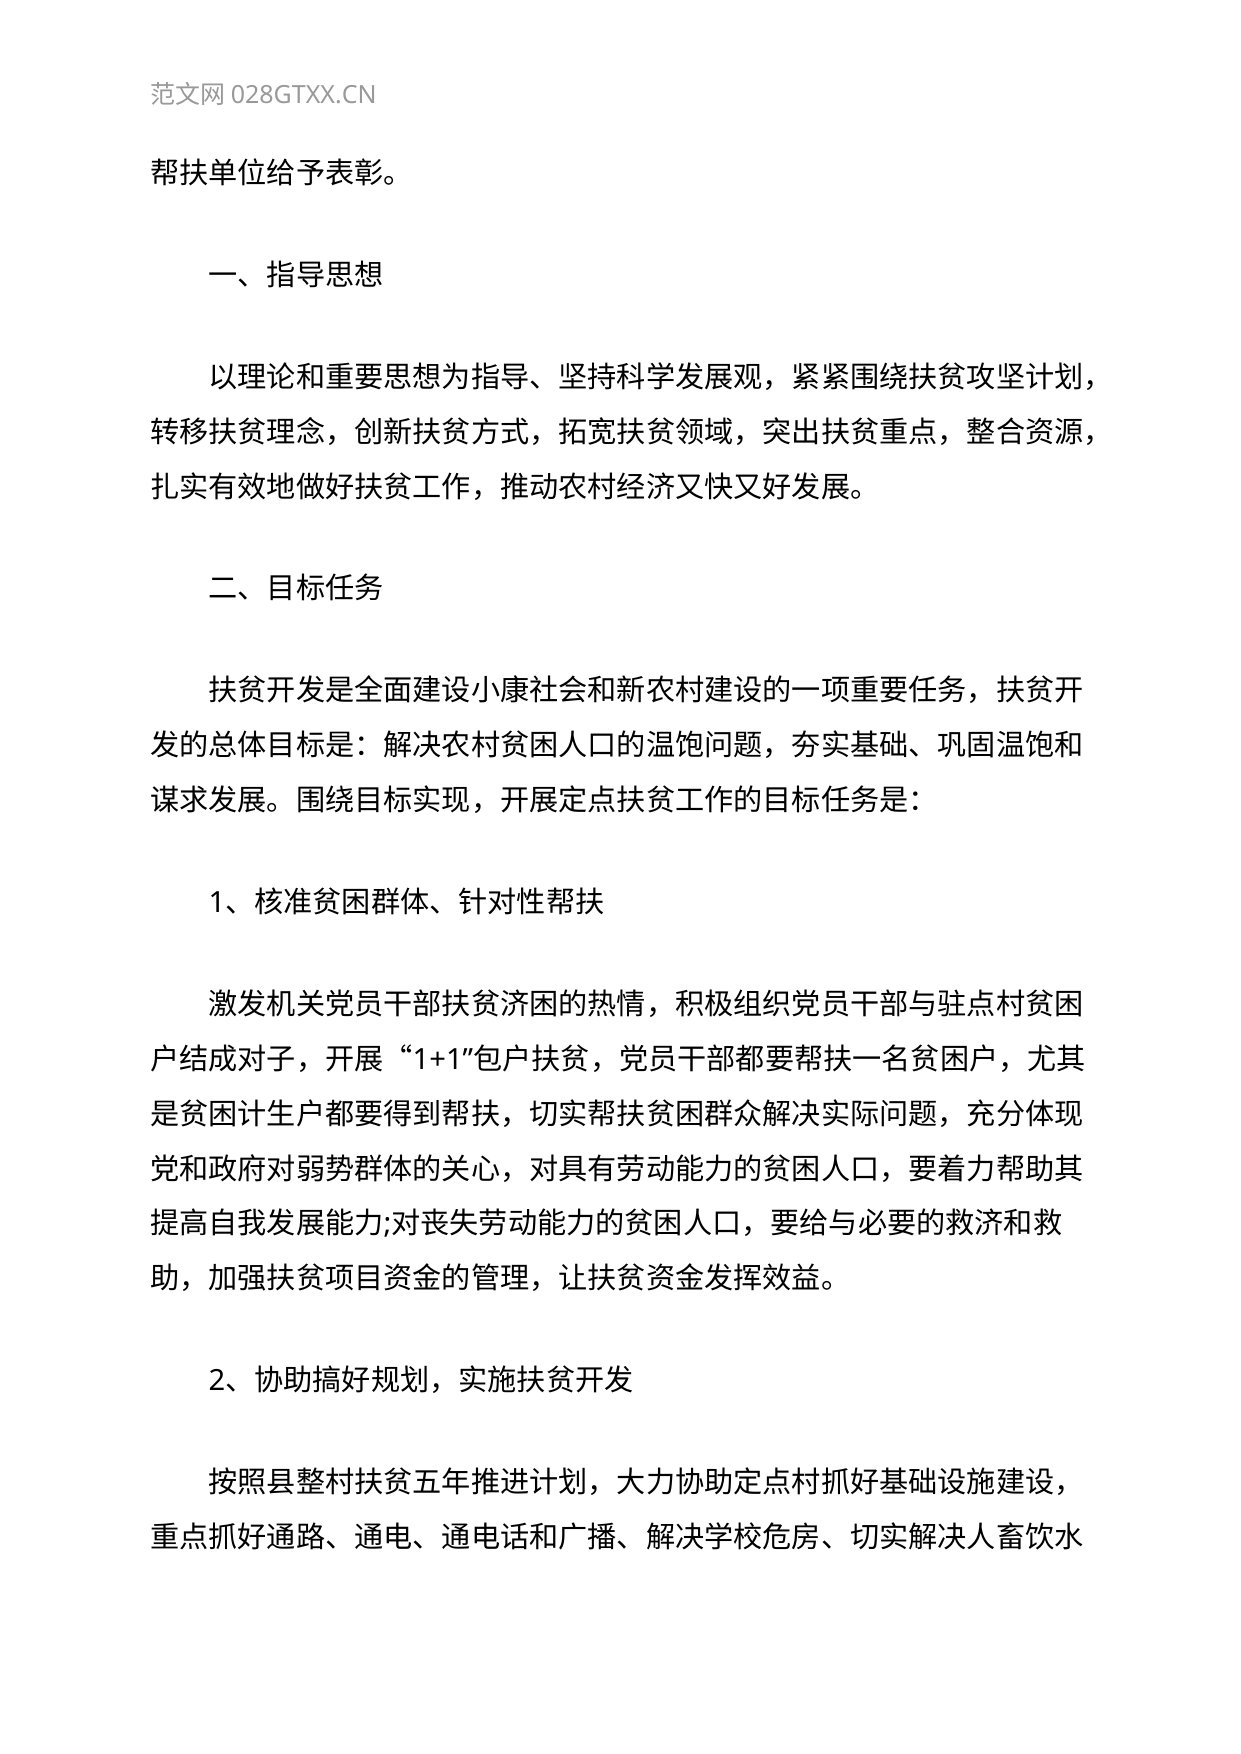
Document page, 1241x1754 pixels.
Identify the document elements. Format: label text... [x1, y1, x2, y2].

text 激发机关党员干部扶贫济困的热情，积极组织党员干部与驻点村贫困户结成对子，开展“1+1”包户扶贫，党员干部都要帮扶一名贫困户，尤其是贫困计生户都要得到帮扶，切实帮扶贫困群众解决实际问题，充分体现党和政府对弱势群体的关心，对具有劳动能力的贫困人口，要着力帮助其提高自我发展能力;对丧失劳动能力的贫困人口，要给与必要的救济和救助，加强扶贫项目资金的管理，让扶贫资金发挥效益。 [150, 980, 1090, 1297]
text 二、目标任务 [150, 565, 1090, 607]
text 一、指导思想 [150, 252, 1090, 294]
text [150, 150, 1090, 192]
text 扶贫开发是全面建设小康社会和新农村建设的一项重要任务，扶贫开发的总体目标是：解决农村贫困人口的温饱问题，夯实基础、巩固温饱和谋求发展。围绕目标实现，开展定点扶贫工作的目标任务是： [150, 667, 1090, 819]
text 以理论和重要思想为指导、坚持科学发展观，紧紧围绕扶贫攻坚计划，转移扶贫理念，创新扶贫方式，拓宽扶贫领域，突出扶贫重点，整合资源，扎实有效地做好扶贫工作，推动农村经济又快又好发展。 [150, 353, 1090, 506]
text 2、协助搞好规划，实施扶贫开发 [150, 1357, 1090, 1399]
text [150, 1459, 1090, 1556]
text 1、核准贫困群体、针对性帮扶 [150, 878, 1090, 921]
